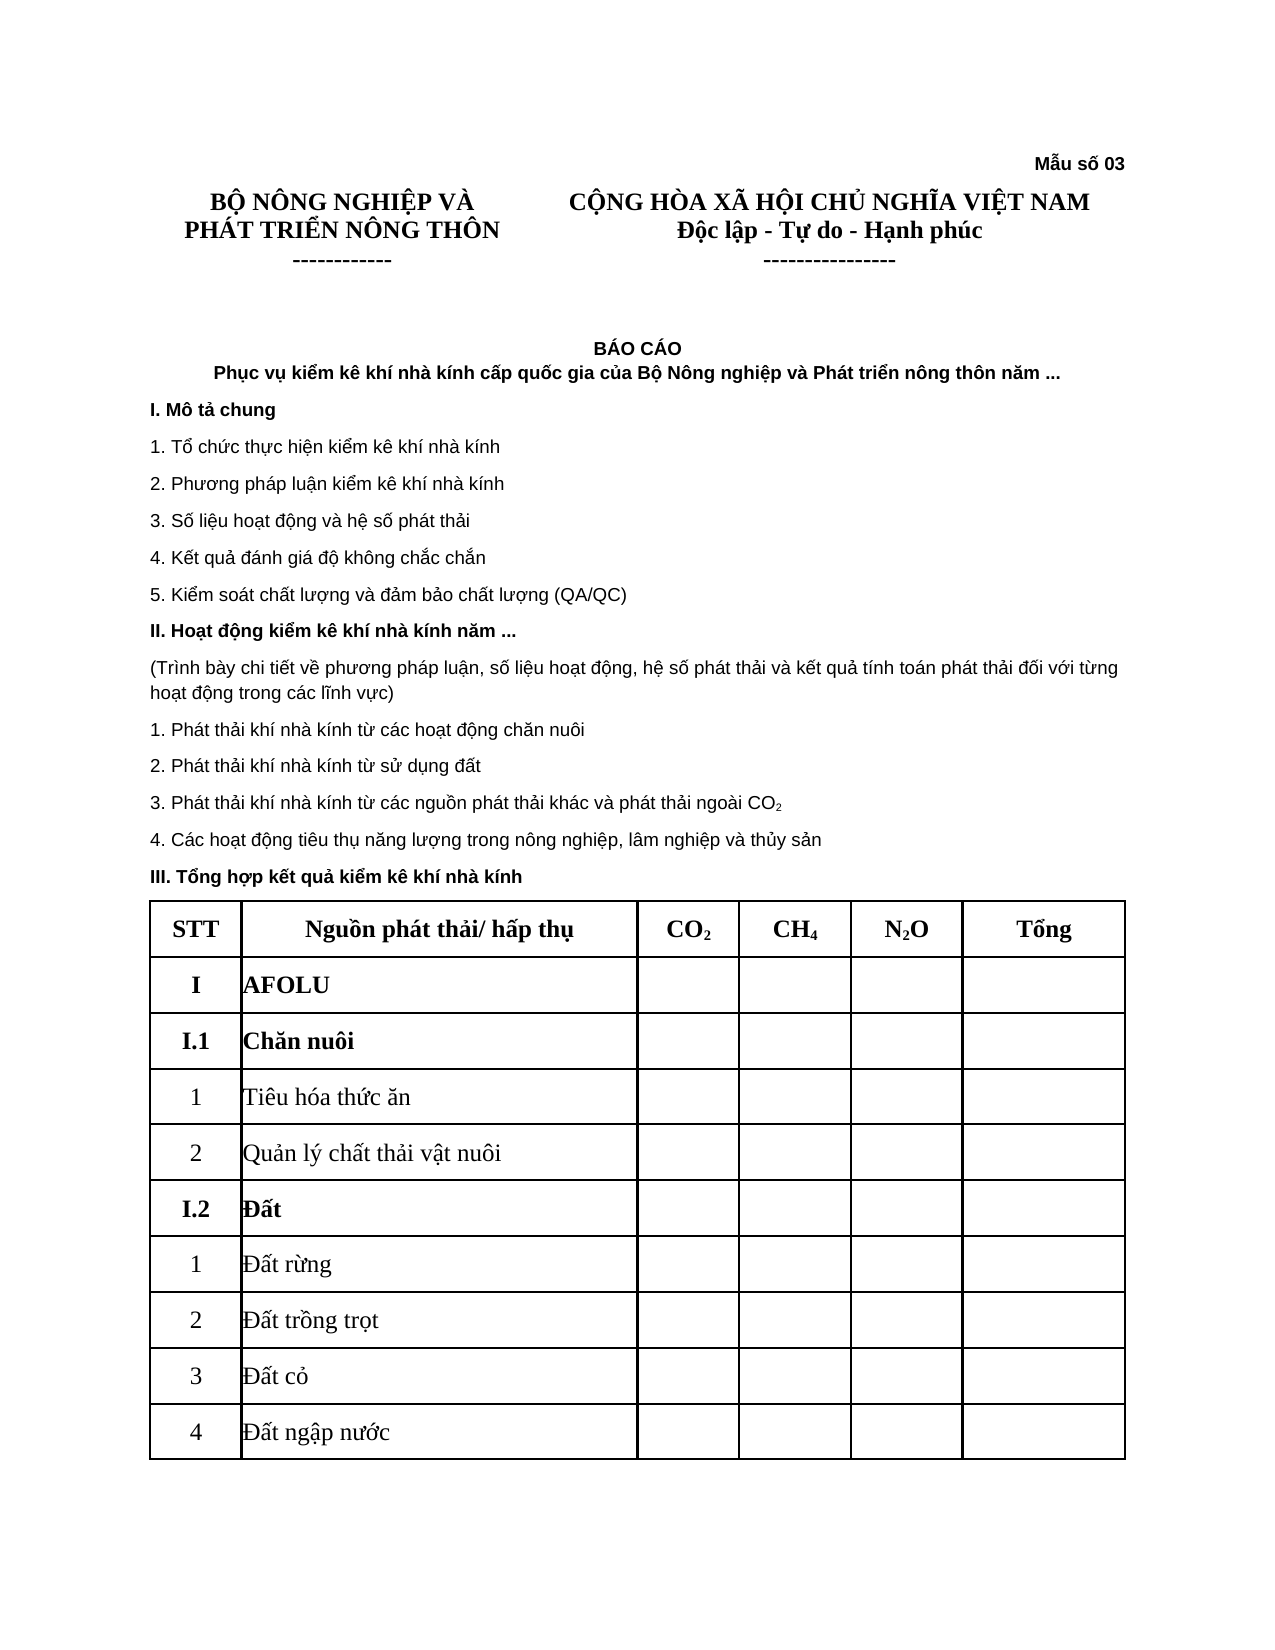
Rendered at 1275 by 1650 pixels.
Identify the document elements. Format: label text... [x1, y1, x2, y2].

table_cell 3 [151, 1349, 240, 1402]
table_cell [852, 1237, 961, 1291]
table_cell [639, 1014, 738, 1067]
table_cell [639, 1405, 738, 1458]
table_cell Tiêu hóa thức ăn [243, 1070, 636, 1123]
table_cell Đất cỏ [243, 1349, 636, 1402]
table_cell [639, 1181, 738, 1235]
table_cell [964, 1349, 1124, 1402]
table_cell [639, 1349, 738, 1402]
table_cell [740, 1405, 850, 1458]
table_cell Đất trồng trọt [243, 1293, 636, 1347]
table_cell 2 [151, 1125, 240, 1179]
table_cell [740, 1349, 850, 1402]
table_cell [964, 1070, 1124, 1123]
table_cell [852, 1181, 961, 1235]
text 2. Phát thải khí nhà kính từ sử dụng đất [150, 752, 1125, 777]
table_cell Đất [243, 1181, 636, 1235]
text 3. Số liệu hoạt động và hệ số phát thải [150, 507, 1125, 531]
table_cell [964, 1293, 1124, 1347]
table_cell 4 [151, 1405, 240, 1458]
table_cell [852, 1125, 961, 1179]
text (Trình bày chi tiết về phương pháp luận, số liệu hoạt động, hệ số phát thải và kết quả tính toán phát thải đối với từng hoạt động trong các lĩnh vực) [150, 654, 1125, 703]
text 1. Tổ chức thực hiện kiểm kê khí nhà kính [150, 433, 1125, 457]
text 1. Phát thải khí nhà kính từ các hoạt động chăn nuôi [150, 716, 1125, 740]
table_header BỘ NÔNG NGHIỆP VÀ PHÁT TRIỂN NÔNG THÔN ------------ [150, 174, 534, 286]
table_cell Đất rừng [243, 1237, 636, 1291]
table_cell [740, 1293, 850, 1347]
table_cell [740, 1070, 850, 1123]
table_cell AFOLU [243, 958, 636, 1012]
table_cell [639, 1070, 738, 1123]
table_header Nguồn phát thải/ hấp thụ [243, 902, 636, 956]
table_cell [964, 958, 1124, 1012]
table_cell [740, 1181, 850, 1235]
table_cell [964, 1014, 1124, 1067]
table_cell [740, 1014, 850, 1067]
text 3. Phát thải khí nhà kính từ các nguồn phát thải khác và phát thải ngoài CO2 [150, 789, 1125, 814]
table_header Tổng [964, 902, 1124, 956]
table_cell I.1 [151, 1014, 240, 1067]
table_cell I.2 [151, 1181, 240, 1235]
table_cell [852, 1070, 961, 1123]
text 2. Phương pháp luận kiểm kê khí nhà kính [150, 470, 1125, 494]
table_cell [852, 1349, 961, 1402]
text BÁO CÁO [150, 335, 1125, 359]
table_cell [639, 1125, 738, 1179]
table_cell [964, 1181, 1124, 1235]
table_cell [852, 1405, 961, 1458]
table_cell [964, 1405, 1124, 1458]
table_cell [852, 1293, 961, 1347]
table_cell Chăn nuôi [243, 1014, 636, 1067]
table_header CỘNG HÒA XÃ HỘI CHỦ NGHĨA VIỆT NAM Độc lập - Tự do - Hạnh phúc ---------------- [534, 174, 1125, 286]
table_cell [740, 958, 850, 1012]
table_cell [639, 1293, 738, 1347]
table_cell I [151, 958, 240, 1012]
table_cell [852, 1014, 961, 1067]
text I. Mô tả chung [150, 396, 1125, 421]
table_cell [639, 1237, 738, 1291]
text Mẫu số 03 [150, 150, 1125, 174]
table_cell 1 [151, 1070, 240, 1123]
table_cell [964, 1237, 1124, 1291]
table_header STT [151, 902, 240, 956]
table_cell [639, 958, 738, 1012]
table_header N2O [852, 902, 961, 956]
table_cell [740, 1237, 850, 1291]
text Phục vụ kiểm kê khí nhà kính cấp quốc gia của Bộ Nông nghiệp và Phát triển nông thôn năm ... [150, 359, 1125, 384]
text III. Tổng hợp kết quả kiểm kê khí nhà kính [150, 863, 1125, 887]
table_header CO2 [639, 902, 738, 956]
text 4. Các hoạt động tiêu thụ năng lượng trong nông nghiệp, lâm nghiệp và thủy sản [150, 826, 1125, 851]
table_cell [852, 958, 961, 1012]
table_header CH4 [740, 902, 850, 956]
text II. Hoạt động kiểm kê khí nhà kính năm ... [150, 617, 1125, 642]
table_cell Quản lý chất thải vật nuôi [243, 1125, 636, 1179]
table_cell [964, 1125, 1124, 1179]
table_cell Đất ngập nước [243, 1405, 636, 1458]
table_cell 2 [151, 1293, 240, 1347]
table_cell 1 [151, 1237, 240, 1291]
text 4. Kết quả đánh giá độ không chắc chắn [150, 544, 1125, 568]
table_cell [740, 1125, 850, 1179]
text 5. Kiểm soát chất lượng và đảm bảo chất lượng (QA/QC) [150, 581, 1125, 605]
